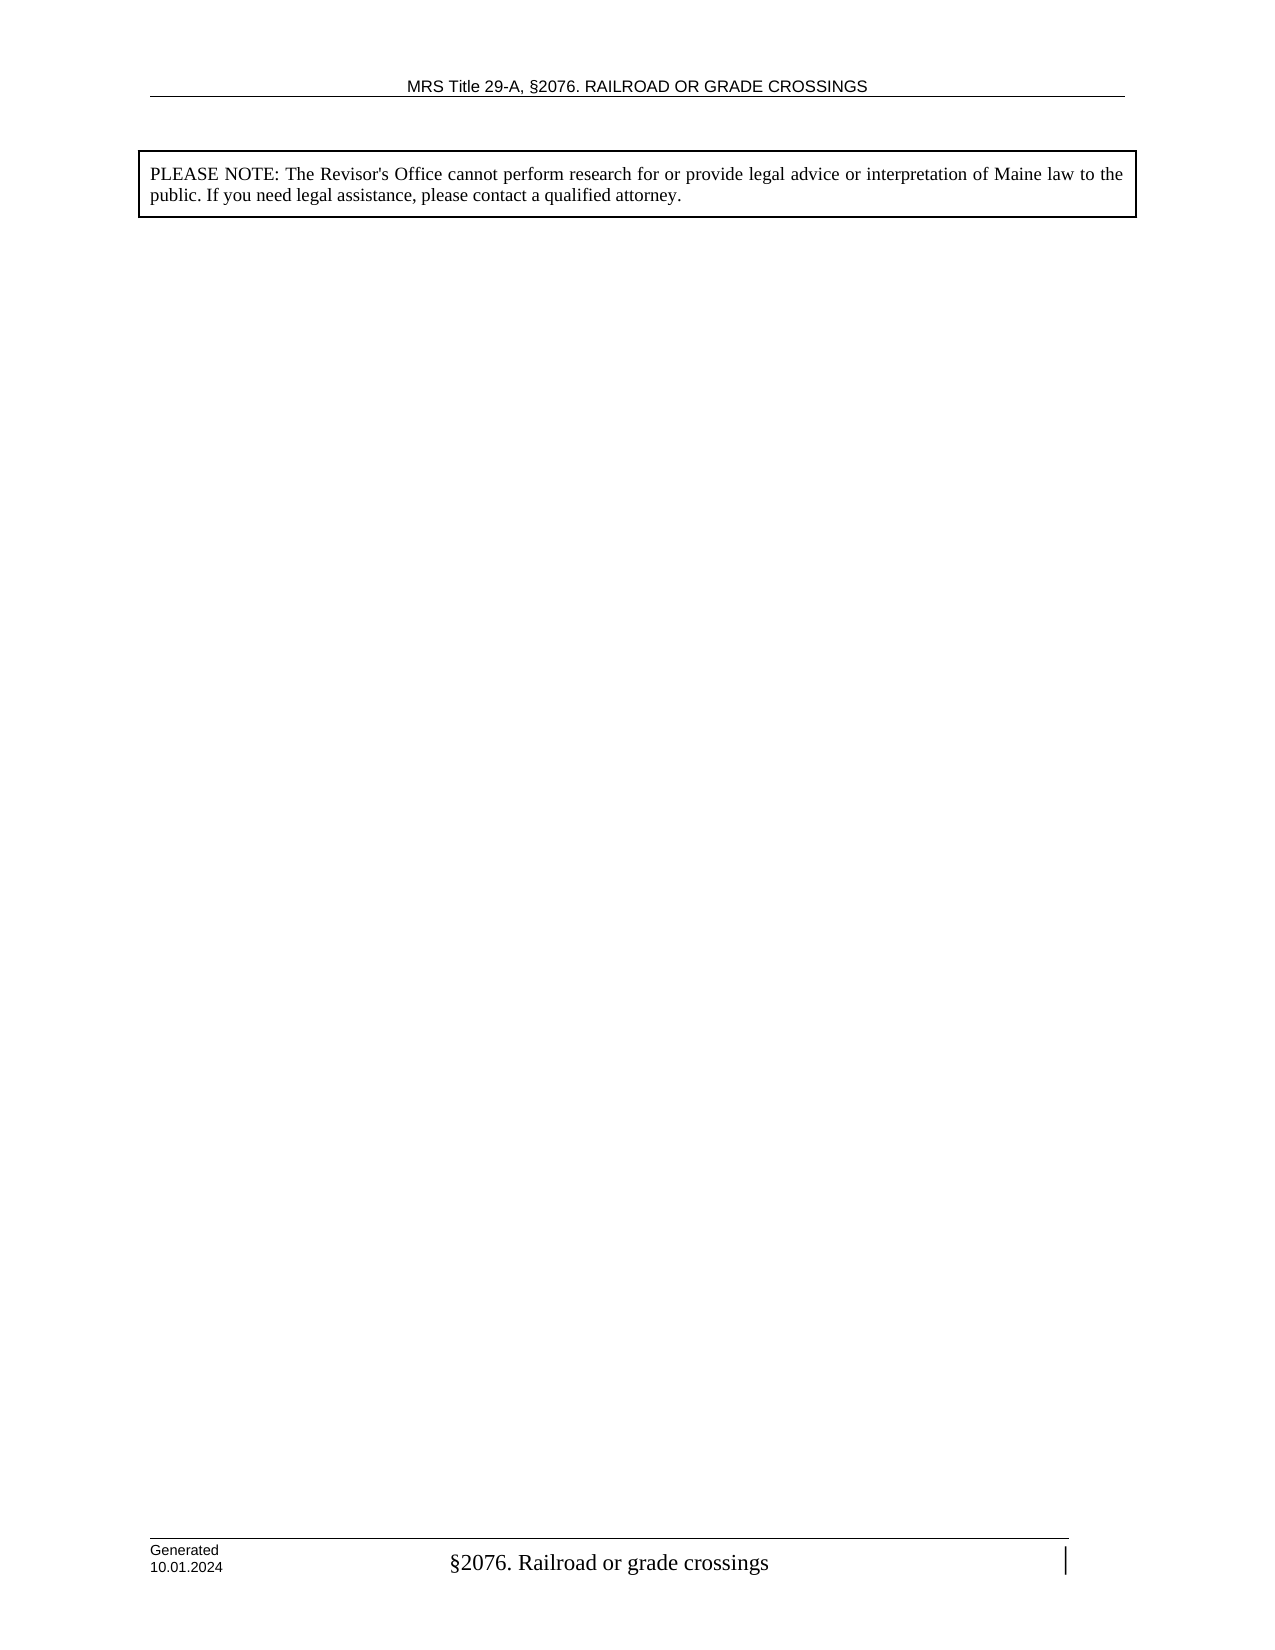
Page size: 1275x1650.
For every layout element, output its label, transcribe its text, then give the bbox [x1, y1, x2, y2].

text PLEASE NOTE: The Revisor's Office cannot perform research for or provide legal advice or interpretation of Maine law to the public. If you need legal assistance, please contact a qualified attorney. [140, 152, 1135, 216]
